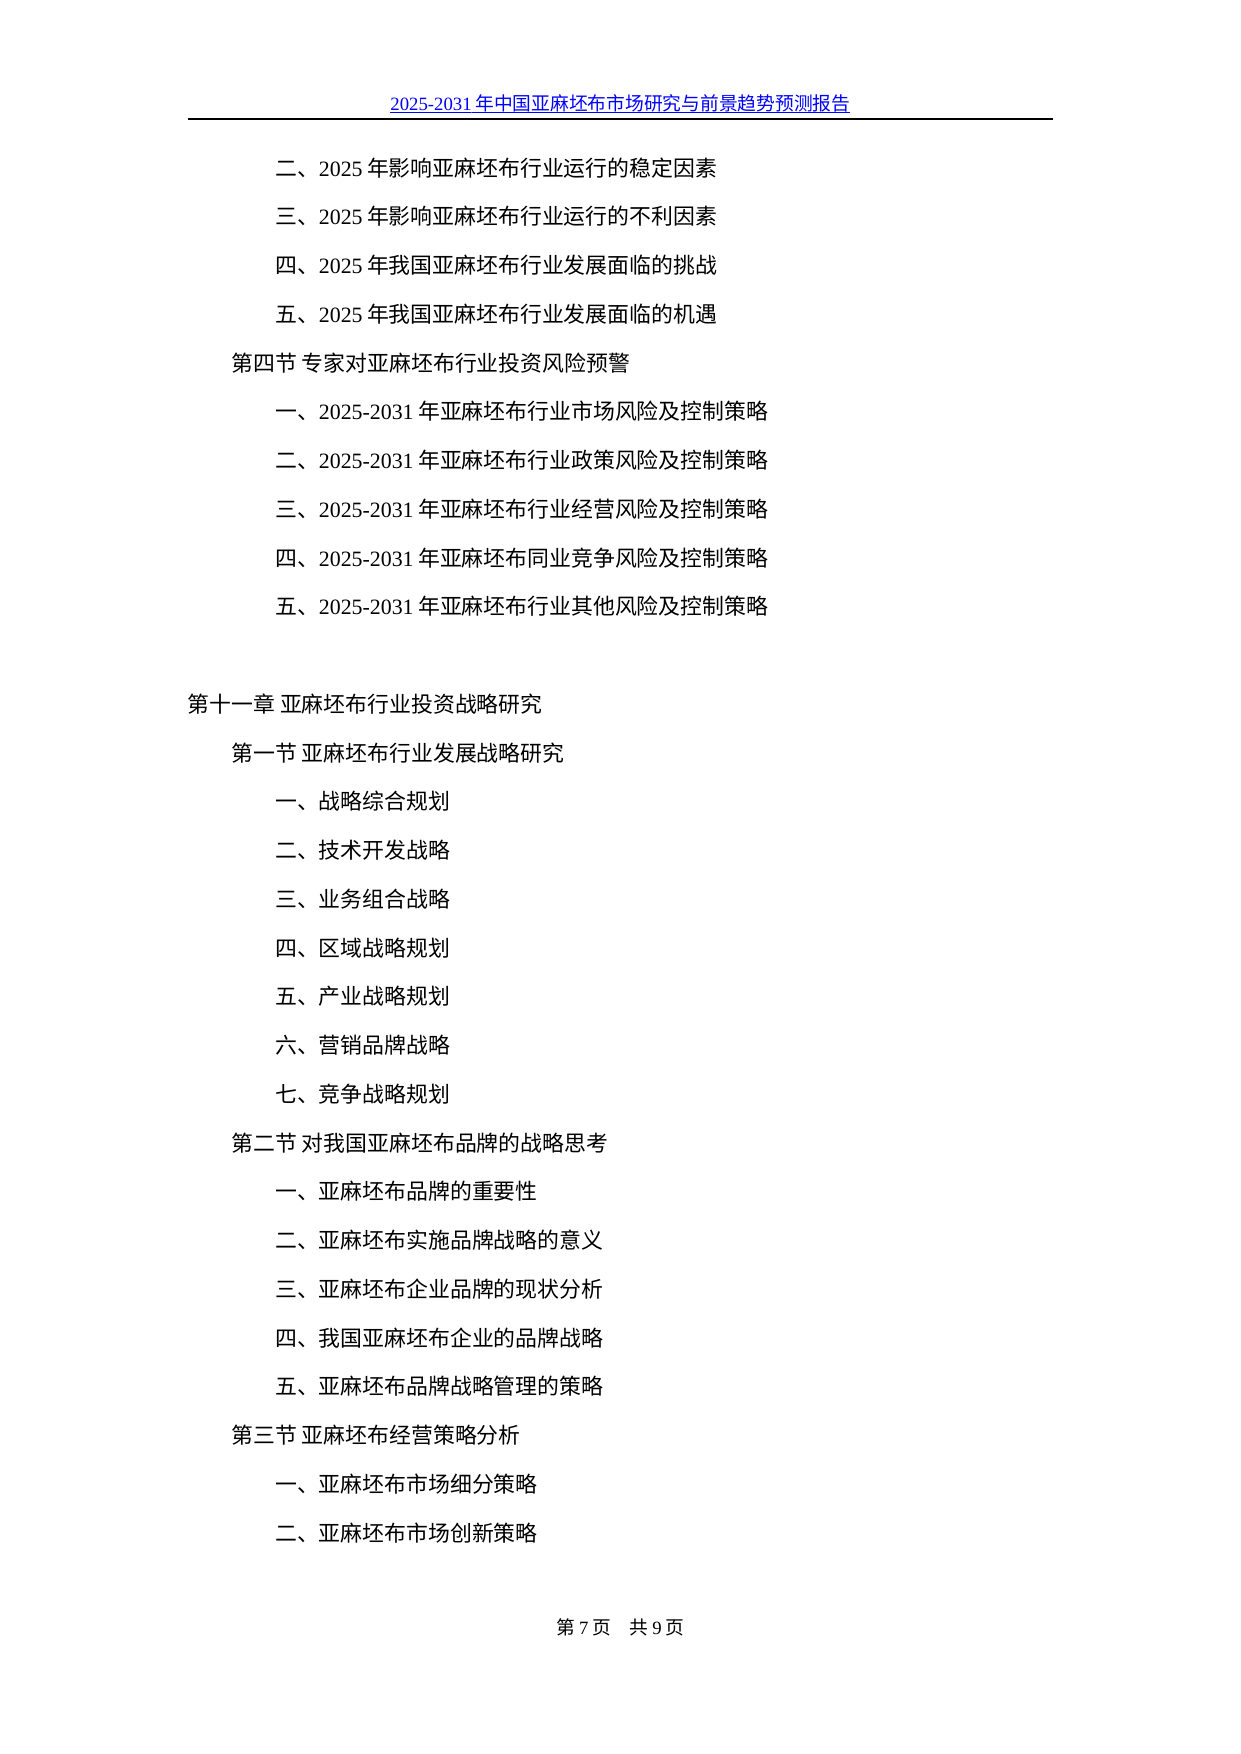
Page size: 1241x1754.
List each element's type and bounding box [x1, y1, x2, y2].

text [187, 150, 1053, 1548]
